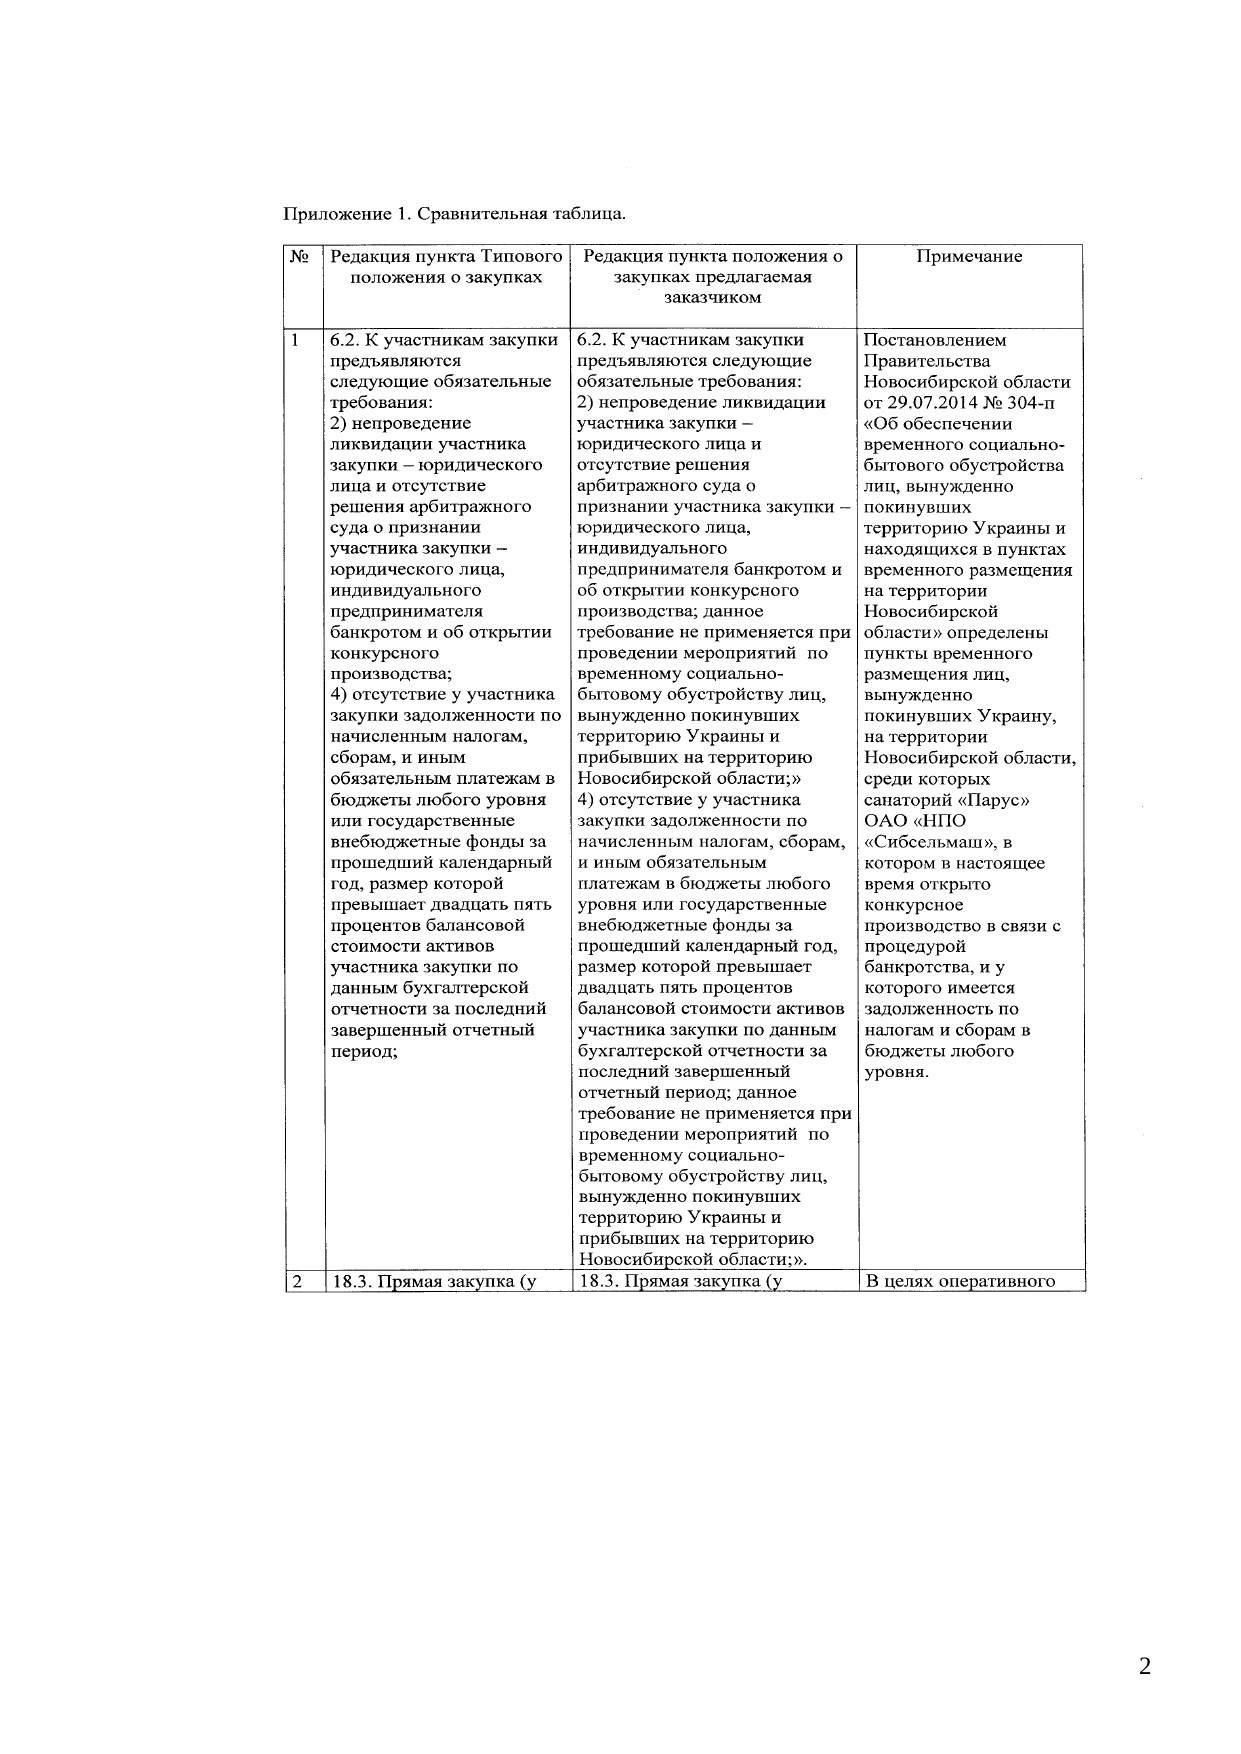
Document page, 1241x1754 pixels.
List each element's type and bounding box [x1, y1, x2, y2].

picture [122, 122, 1152, 1639]
